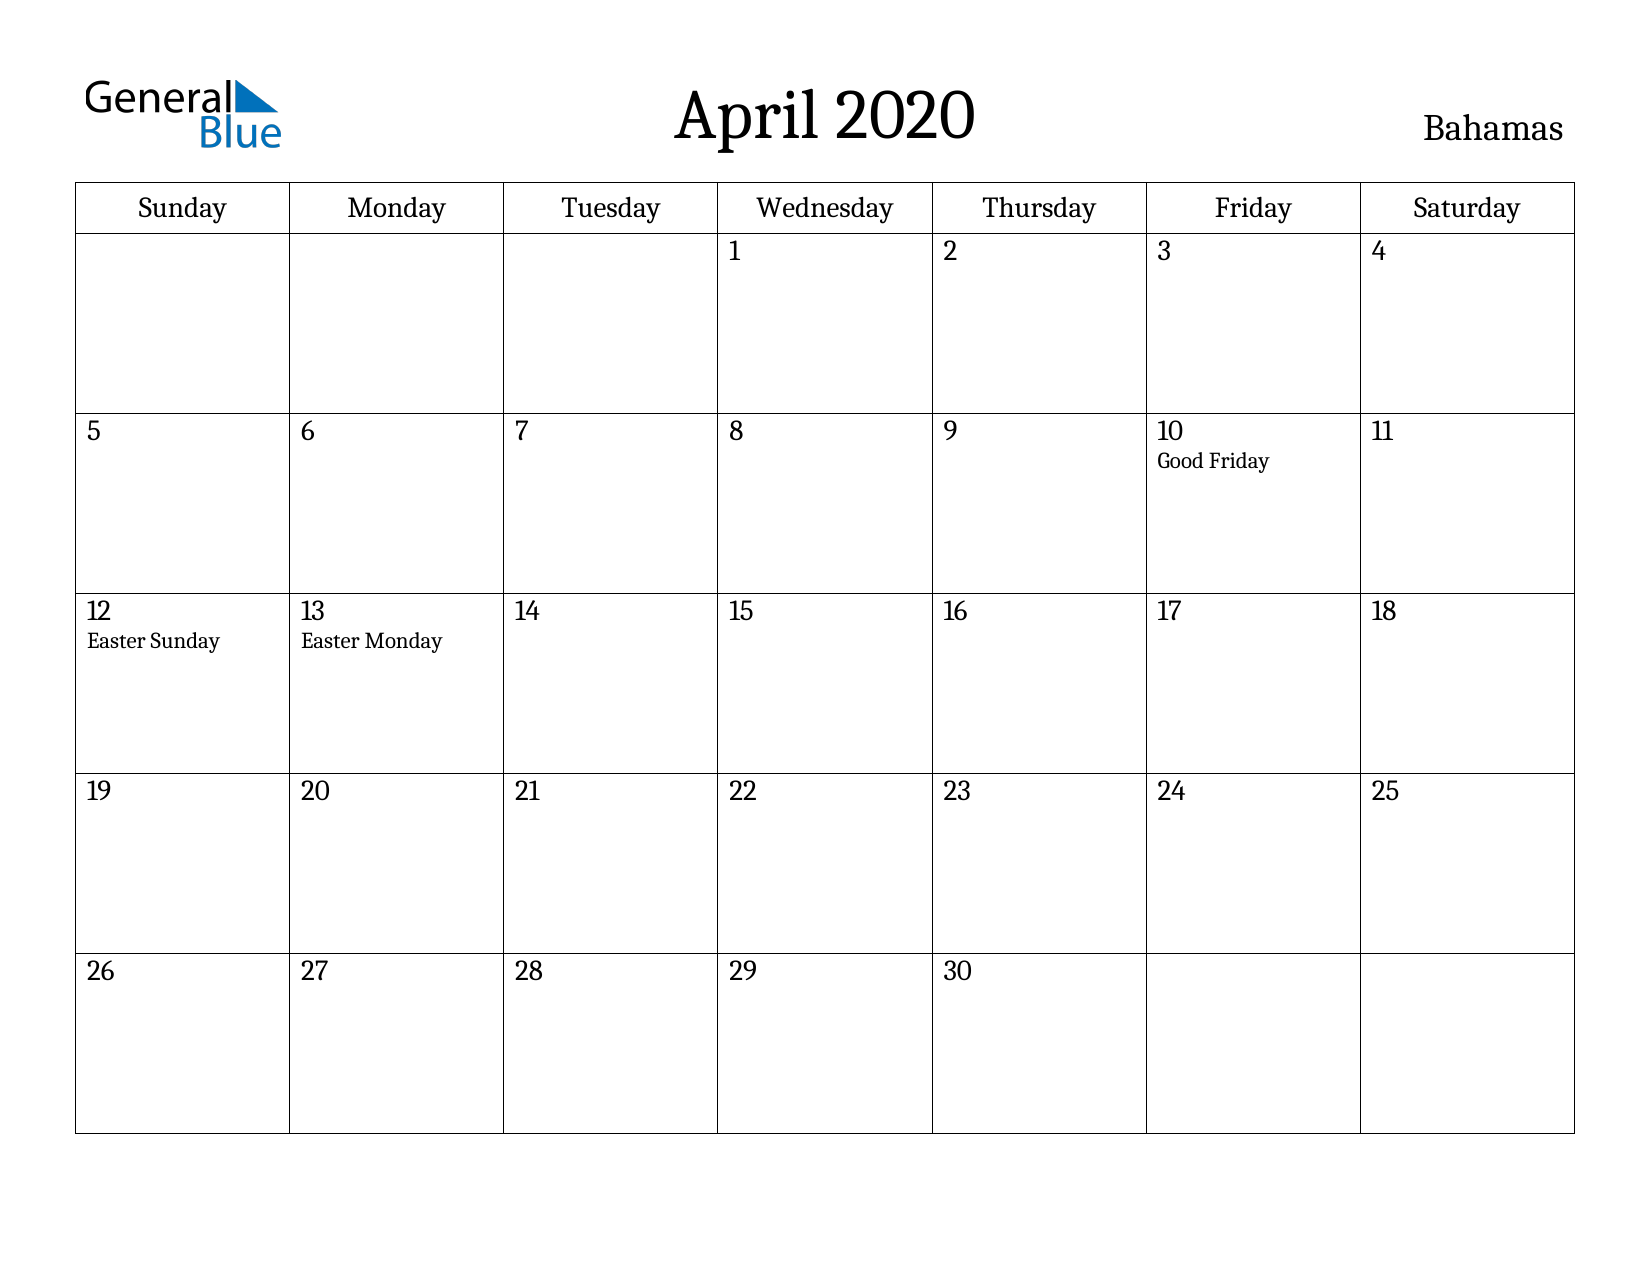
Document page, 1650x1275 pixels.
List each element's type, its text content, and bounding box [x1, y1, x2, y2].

table_cell [76, 988, 289, 1133]
table_cell 21 [504, 774, 717, 807]
table_cell [504, 988, 717, 1133]
table_cell 9 [933, 414, 1146, 447]
table_cell 26 [76, 954, 289, 987]
table_cell [290, 988, 503, 1133]
table_cell [1147, 988, 1360, 1133]
table_cell [290, 234, 503, 267]
table_cell [933, 448, 1146, 593]
table_header Bahamas [1146, 75, 1574, 182]
table_cell [504, 448, 717, 593]
table_cell 19 [76, 774, 289, 807]
table_cell 6 [290, 414, 503, 447]
table_cell [76, 234, 289, 267]
table_cell [1147, 267, 1360, 413]
table_cell 15 [718, 594, 932, 627]
table_cell [504, 267, 717, 413]
table_cell Thursday [933, 183, 1146, 233]
table_cell [76, 808, 289, 953]
table_cell Saturday [1361, 183, 1574, 233]
table_cell [718, 808, 932, 953]
table_header April 2020 [504, 75, 1146, 182]
table_cell [1361, 267, 1574, 413]
table_cell [290, 448, 503, 593]
table_cell [290, 808, 503, 953]
table_cell [1361, 627, 1574, 773]
table_cell [933, 627, 1146, 773]
table_cell 3 [1147, 234, 1360, 267]
table_cell 28 [504, 954, 717, 987]
table_cell Easter Monday [290, 627, 503, 773]
table_cell 4 [1361, 234, 1574, 267]
table_cell 8 [718, 414, 932, 447]
table_cell 25 [1361, 774, 1574, 807]
table_cell [718, 627, 932, 773]
table_cell Friday [1147, 183, 1360, 233]
table_cell [504, 234, 717, 267]
table_cell Sunday [76, 183, 289, 233]
table_cell 17 [1147, 594, 1360, 627]
table_cell 29 [718, 954, 932, 987]
table_cell [76, 267, 289, 413]
table_cell 24 [1147, 774, 1360, 807]
table_cell [504, 627, 717, 773]
table_cell [1361, 988, 1574, 1133]
table_cell 16 [933, 594, 1146, 627]
table_cell 5 [76, 414, 289, 447]
table_cell [76, 448, 289, 593]
table_cell 23 [933, 774, 1146, 807]
table_cell Tuesday [504, 183, 717, 233]
table_cell [1147, 627, 1360, 773]
table_cell 20 [290, 774, 503, 807]
table_cell [1361, 448, 1574, 593]
table_cell [1361, 954, 1574, 987]
table_cell [504, 808, 717, 953]
table_cell [1147, 954, 1360, 987]
table_cell Easter Sunday [76, 627, 289, 773]
table_cell [933, 808, 1146, 953]
table_cell [290, 267, 503, 413]
table_cell 14 [504, 594, 717, 627]
table_cell 1 [718, 234, 932, 267]
table_cell [718, 267, 932, 413]
table_cell 7 [504, 414, 717, 447]
table_cell 2 [933, 234, 1146, 267]
table_cell Good Friday [1147, 448, 1360, 593]
table_cell [718, 448, 932, 593]
table_cell [718, 988, 932, 1133]
table_cell [1361, 808, 1574, 953]
table_cell [933, 988, 1146, 1133]
picture [86, 80, 281, 148]
table_cell 12 [76, 594, 289, 627]
table_cell Wednesday [718, 183, 932, 233]
table_cell [933, 267, 1146, 413]
table_cell [1147, 808, 1360, 953]
table_cell Monday [290, 183, 503, 233]
table_cell 22 [718, 774, 932, 807]
table_cell 10 [1147, 414, 1360, 447]
table_cell 27 [290, 954, 503, 987]
table_cell 11 [1361, 414, 1574, 447]
table_cell 18 [1361, 594, 1574, 627]
table_header [76, 75, 503, 182]
table_cell 13 [290, 594, 503, 627]
table_cell 30 [933, 954, 1146, 987]
